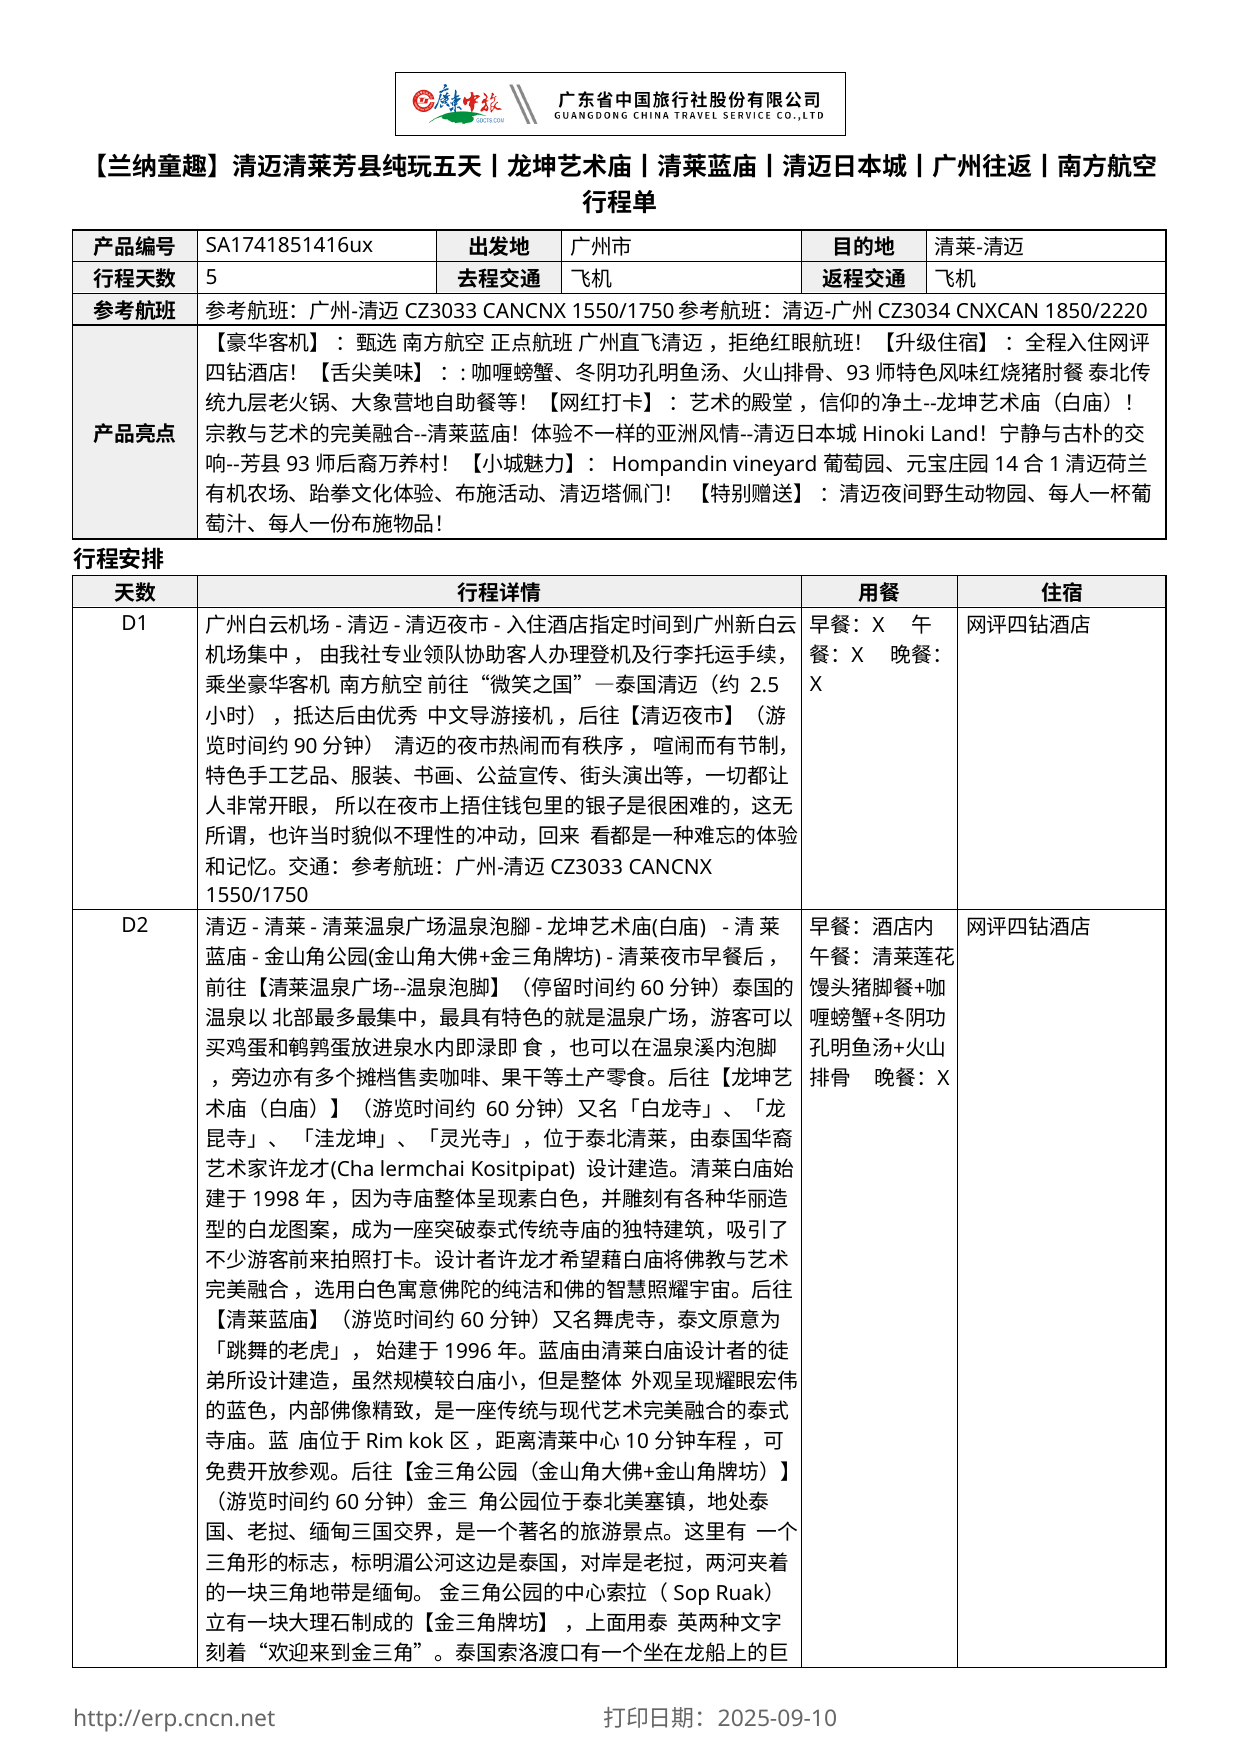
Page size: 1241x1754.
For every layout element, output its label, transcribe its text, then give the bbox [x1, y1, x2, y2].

table_cell 【豪华客机】 ：甄选 南方航空 正点航班 广州直飞清迈 ，拒绝红眼航班！ [198, 326, 1165, 538]
table_header 广州市 [562, 231, 801, 261]
table_header 产品编号 [73, 231, 197, 261]
table_cell D1 [73, 608, 197, 909]
table_cell 飞机 [562, 262, 801, 292]
table_header 天数 [73, 576, 197, 606]
table_header 用餐 [802, 576, 957, 606]
table_cell 网评四钻酒店 [958, 910, 1165, 1667]
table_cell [198, 910, 801, 1667]
table_cell D2 [73, 910, 197, 1667]
table_cell 参考航班：广州-清迈 CZ3033 CANCNX 1550/1750 [198, 294, 1165, 324]
table_cell 广州白云机场 - 清迈 - 清迈夜市 - 入住酒店 [198, 608, 801, 909]
table_cell 行程天数 [73, 262, 197, 292]
text 【兰纳童趣】清迈清莱芳县纯玩五天丨龙坤艺术庙丨清莱蓝庙丨清迈日本城丨广州往返丨南方航空行程单 [73, 146, 1167, 218]
table_cell 5 [198, 262, 436, 292]
table_cell 参考航班 [73, 294, 197, 324]
table_header 清莱-清迈 [927, 231, 1165, 261]
table_cell 网评四钻酒店 [958, 608, 1165, 909]
table_header 目的地 [802, 231, 926, 261]
table_header 住宿 [958, 576, 1165, 606]
table_cell 产品亮点 [73, 326, 197, 538]
text 行程安排 [73, 540, 1167, 574]
table_cell 返程交通 [802, 262, 926, 292]
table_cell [802, 910, 957, 1667]
picture [396, 73, 845, 135]
table_cell 去程交通 [437, 262, 561, 292]
table_cell 早餐：X 午餐：X 晚餐：X [802, 608, 957, 909]
table_header 出发地 [437, 231, 561, 261]
table_header 行程详情 [198, 576, 801, 606]
table_header SA1741851416ux [198, 231, 436, 261]
table_cell 飞机 [927, 262, 1165, 292]
